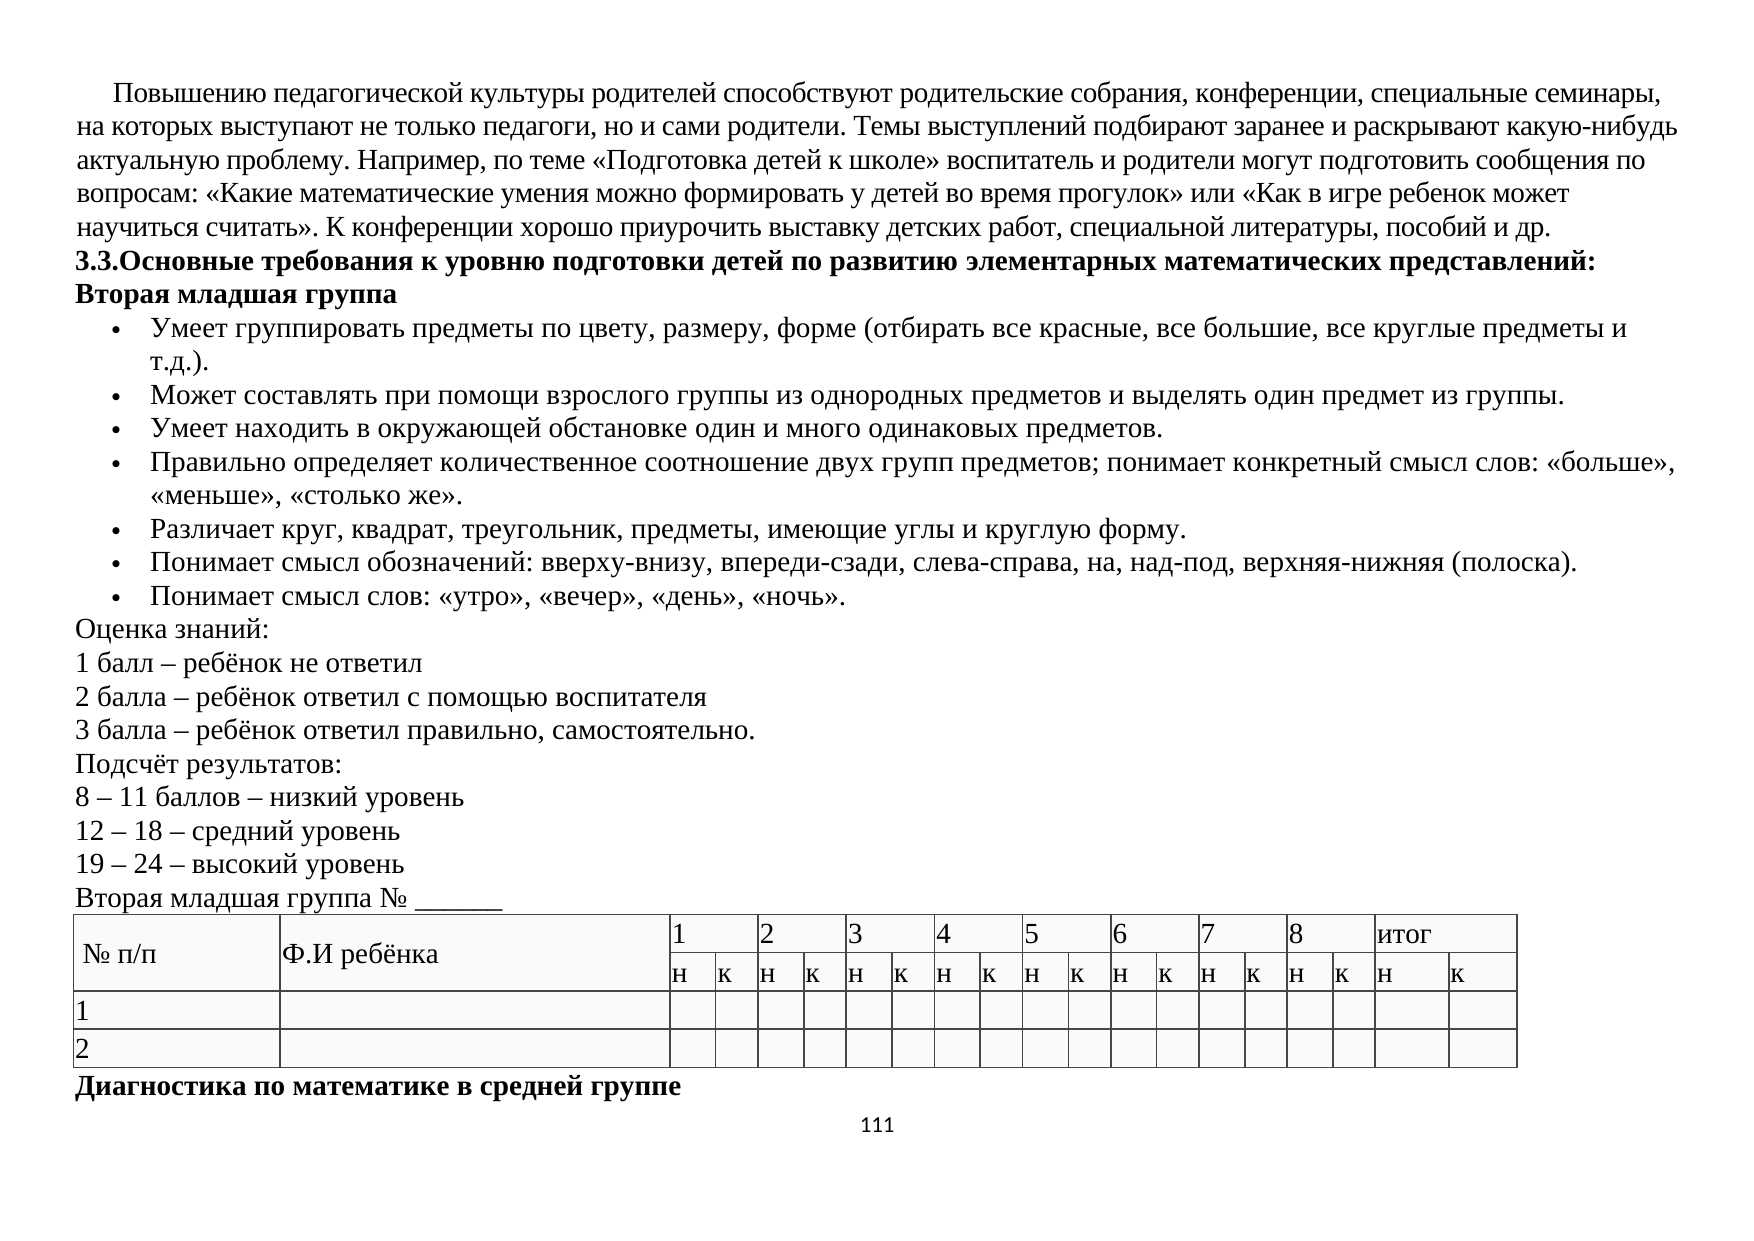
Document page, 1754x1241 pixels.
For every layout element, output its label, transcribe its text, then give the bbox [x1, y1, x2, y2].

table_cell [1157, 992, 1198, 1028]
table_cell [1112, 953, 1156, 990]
text 3.3.Основные требования к уровню подготовки детей по развитию элементарных математических представлений: [75, 243, 1679, 276]
text Повышению педагогической культуры родителей способствуют родительские собрания, конференции, специальные семинары, на которых выступают не только педагоги, но и сами родители. Темы выступлений подбирают заранее и раскрывают какую-нибудь актуальную проблему. Например, по теме «Подготовка детей к школе» воспитатель и родители могут подготовить сообщения по вопросам: «Какие математические умения можно формировать у детей во время прогулок» или «Как в игре ребенок может научиться считать». К конференции хорошо приурочить выставку детских работ, специальной литературы, пособий и др. [76, 75, 1678, 243]
list Понимает смысл слов: «утро», «вечер», «день», «ночь». [112, 578, 1677, 612]
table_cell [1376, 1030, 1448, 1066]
text Оценка знаний: [75, 612, 1679, 645]
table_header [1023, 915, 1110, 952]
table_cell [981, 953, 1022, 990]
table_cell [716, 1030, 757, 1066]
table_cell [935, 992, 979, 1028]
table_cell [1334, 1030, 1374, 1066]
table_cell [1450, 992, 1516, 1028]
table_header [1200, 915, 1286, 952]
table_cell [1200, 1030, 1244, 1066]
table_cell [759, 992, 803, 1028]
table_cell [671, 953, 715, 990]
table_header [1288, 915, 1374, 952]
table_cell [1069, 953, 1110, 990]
list Правильно определяет количественное соотношение двух групп предметов; понимает конкретный смысл слов: «больше», «меньше», «столько же». [112, 444, 1677, 511]
text Вторая младшая группа [75, 276, 1679, 310]
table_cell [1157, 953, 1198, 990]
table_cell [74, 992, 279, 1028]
text 12 – 18 – средний уровень [75, 813, 1679, 846]
text 2 балла – ребёнок ответил с помощью воспитателя [75, 679, 1679, 712]
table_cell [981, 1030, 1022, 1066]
text 19 – 24 – высокий уровень [75, 846, 1679, 880]
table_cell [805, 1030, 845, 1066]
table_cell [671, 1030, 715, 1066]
text 1 балл – ребёнок не ответил [75, 645, 1679, 679]
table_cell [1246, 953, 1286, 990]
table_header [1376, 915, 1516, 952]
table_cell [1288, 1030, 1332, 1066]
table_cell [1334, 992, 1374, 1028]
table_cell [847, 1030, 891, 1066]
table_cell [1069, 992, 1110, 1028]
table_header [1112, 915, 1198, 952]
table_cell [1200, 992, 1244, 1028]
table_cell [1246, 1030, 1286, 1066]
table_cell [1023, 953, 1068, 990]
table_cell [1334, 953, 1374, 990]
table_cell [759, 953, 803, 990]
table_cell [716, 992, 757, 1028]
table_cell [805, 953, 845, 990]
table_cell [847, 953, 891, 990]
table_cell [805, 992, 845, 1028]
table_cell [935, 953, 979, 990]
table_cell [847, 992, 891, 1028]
text Подсчёт результатов: [75, 746, 1679, 779]
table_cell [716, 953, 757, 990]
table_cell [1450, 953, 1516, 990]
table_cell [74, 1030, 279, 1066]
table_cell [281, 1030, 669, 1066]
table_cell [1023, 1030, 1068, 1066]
list Умеет группировать предметы по цвету, размеру, форме (отбирать все красные, все большие, все круглые предметы и т.д.). [112, 310, 1677, 377]
text Вторая младшая группа № ______ [75, 880, 1679, 913]
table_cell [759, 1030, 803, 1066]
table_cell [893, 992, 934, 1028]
text 8 – 11 баллов – низкий уровень [75, 779, 1679, 813]
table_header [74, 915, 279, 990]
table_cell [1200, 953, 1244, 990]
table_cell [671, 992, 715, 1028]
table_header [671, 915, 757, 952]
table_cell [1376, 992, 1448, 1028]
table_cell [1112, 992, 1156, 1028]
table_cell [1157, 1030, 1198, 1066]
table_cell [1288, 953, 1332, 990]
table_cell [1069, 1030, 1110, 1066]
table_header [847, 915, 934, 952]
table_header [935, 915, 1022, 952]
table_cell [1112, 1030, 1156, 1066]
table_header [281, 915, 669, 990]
list Понимает смысл обозначений: вверху-внизу, впереди-сзади, слева-справа, на, над-под, верхняя-нижняя (полоска). [112, 544, 1677, 578]
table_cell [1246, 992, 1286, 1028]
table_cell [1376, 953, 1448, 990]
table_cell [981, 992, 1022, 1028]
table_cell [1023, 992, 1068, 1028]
list Различает круг, квадрат, треугольник, предметы, имеющие углы и круглую форму. [112, 511, 1677, 544]
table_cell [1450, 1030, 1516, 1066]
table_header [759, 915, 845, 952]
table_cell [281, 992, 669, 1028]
list Умеет находить в окружающей обстановке один и много одинаковых предметов. [112, 410, 1677, 444]
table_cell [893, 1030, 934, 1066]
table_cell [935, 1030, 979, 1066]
list Может составлять при помощи взрослого группы из однородных предметов и выделять один предмет из группы. [112, 377, 1677, 410]
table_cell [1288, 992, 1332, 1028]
text Диагностика по математике в средней группе [75, 1068, 1679, 1102]
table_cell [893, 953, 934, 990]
text 3 балла – ребёнок ответил правильно, самостоятельно. [75, 712, 1679, 746]
